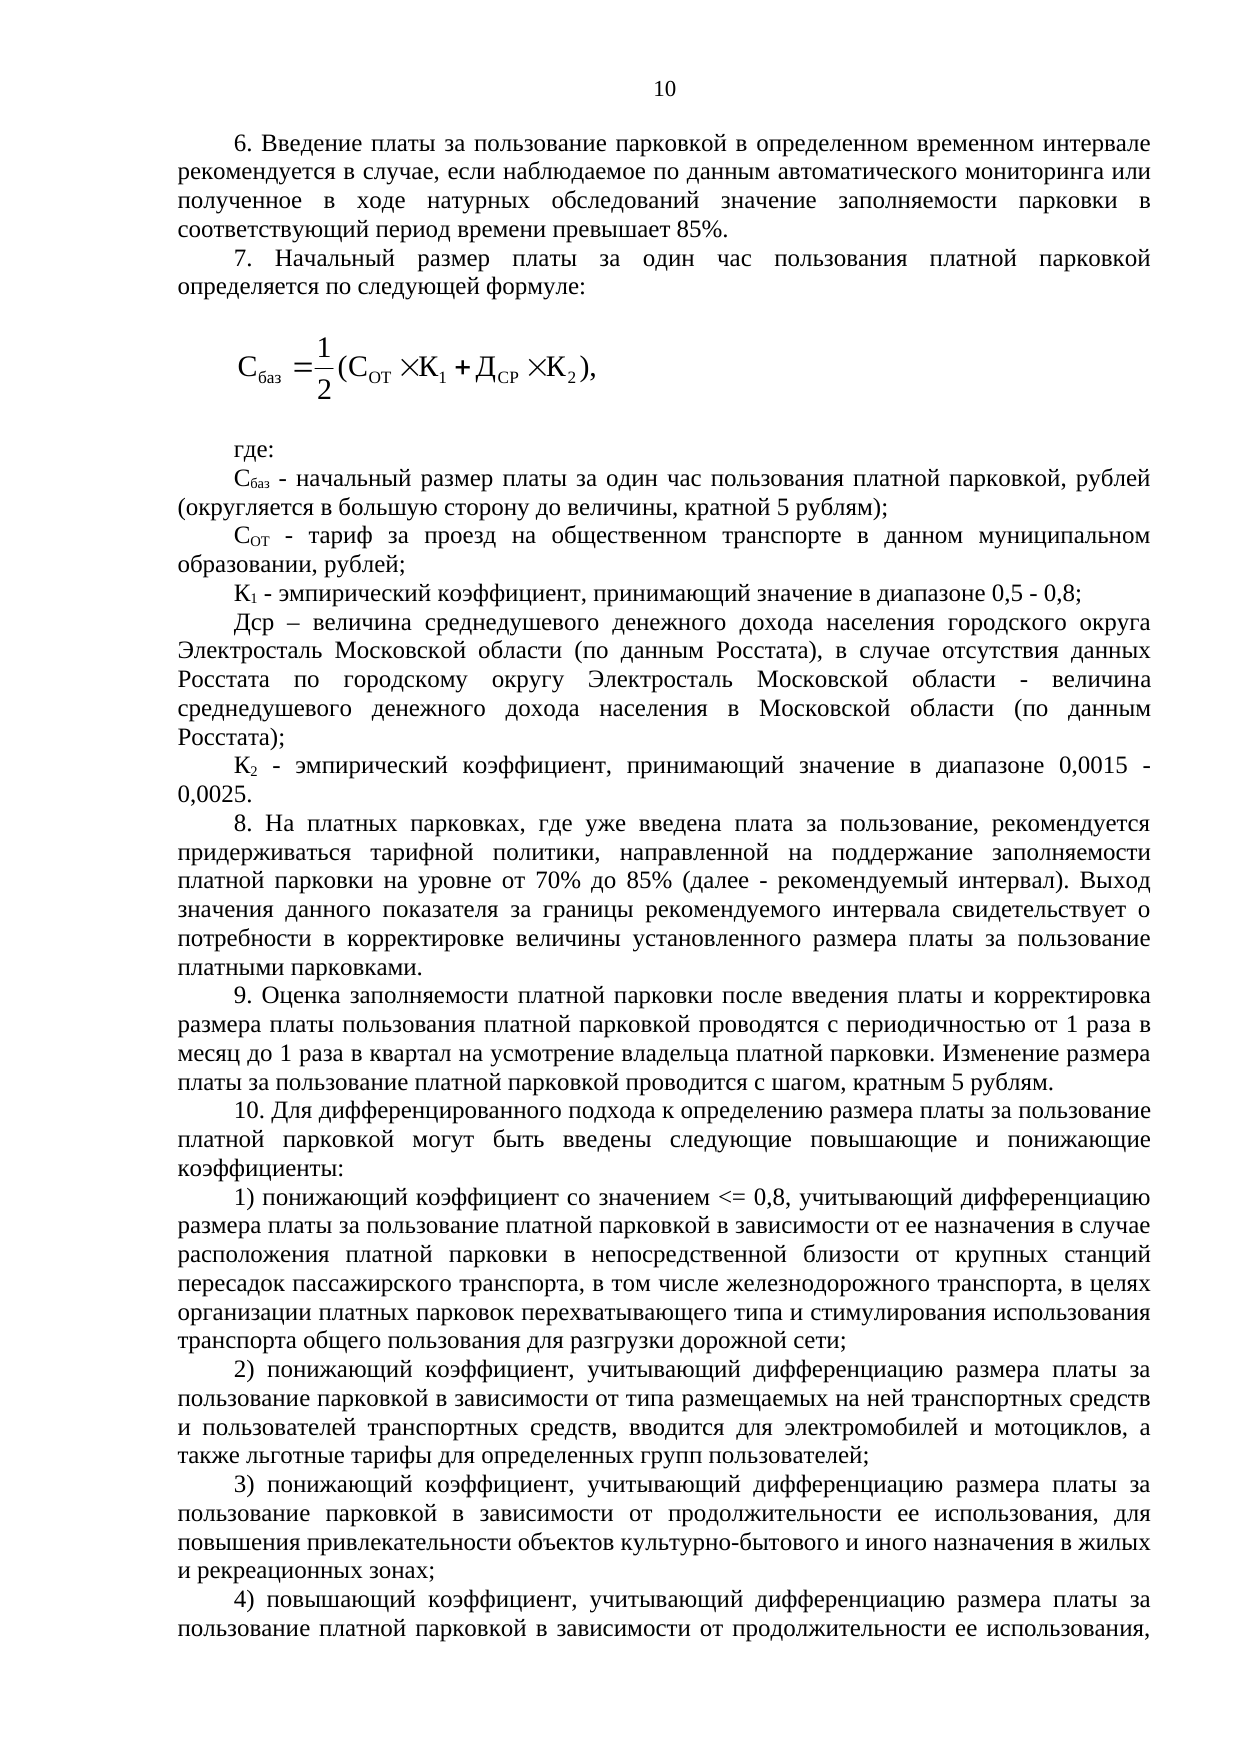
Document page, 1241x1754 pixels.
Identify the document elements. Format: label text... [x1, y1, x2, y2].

text К2 - эмпирический коэффициент, принимающий значение в диапазоне 0,0015 - 0,0025. [177, 751, 1152, 808]
text Дср – величина среднедушевого денежного дохода населения городского округа Электросталь Московской области (по данным Росстата), в случае отсутствия данных Росстата по городскому округу Электросталь Московской области - величина среднедушевого денежного дохода населения в Московской области (по данным Росстата); [177, 607, 1152, 751]
text 6. Введение платы за пользование парковкой в определенном временном интервале рекомендуется в случае, если наблюдаемое по данным автоматического мониторинга или полученное в ходе натурных обследований значение заполняемости парковки в соответствующий период времени превышает 85%. [177, 128, 1152, 243]
text 10. Для дифференцированного подхода к определению размера платы за пользование платной парковкой могут быть введены следующие повышающие и понижающие коэффициенты: [177, 1096, 1152, 1182]
text К1 - эмпирический коэффициент, принимающий значение в диапазоне 0,5 - 0,8; [177, 578, 1152, 607]
text 7. Начальный размер платы за один час пользования платной парковкой определяется по следующей формуле: [177, 243, 1152, 300]
text СОТ - тариф за проезд на общественном транспорте в данном муниципальном образовании, рублей; [177, 521, 1152, 578]
text 1) понижающий коэффициент со значением <= 0,8, учитывающий дифференциацию размера платы за пользование платной парковкой в зависимости от ее назначения в случае расположения платной парковки в непосредственной близости от крупных станций пересадок пассажирского транспорта, в том числе железнодорожного транспорта, в целях организации платных парковок перехватывающего типа и стимулирования использования транспорта общего пользования для разгрузки дорожной сети; [177, 1182, 1152, 1354]
text 9. Оценка заполняемости платной парковки после введения платы и корректировка размера платы пользования платной парковкой проводятся с периодичностью от 1 раза в месяц до 1 раза в квартал на усмотрение владельца платной парковки. Изменение размера платы за пользование платной парковкой проводится с шагом, кратным 5 рублям. [177, 981, 1152, 1096]
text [177, 1584, 1152, 1642]
text 3) понижающий коэффициент, учитывающий дифференциацию размера платы за пользование парковкой в зависимости от продолжительности ее использования, для повышения привлекательности объектов культурно-бытового и иного назначения в жилых и рекреационных зонах; [177, 1469, 1152, 1584]
text 2) понижающий коэффициент, учитывающий дифференциацию размера платы за пользование парковкой в зависимости от типа размещаемых на ней транспортных средств и пользователей транспортных средств, вводится для электромобилей и мотоциклов, а также льготные тарифы для определенных групп пользователей; [177, 1354, 1152, 1469]
text где: [177, 434, 1152, 463]
text 8. На платных парковках, где уже введена плата за пользование, рекомендуется придерживаться тарифной политики, направленной на поддержание заполняемости платной парковки на уровне от 70% до 85% (далее - рекомендуемый интервал). Выход значения данного показателя за границы рекомендуемого интервала свидетельствует о потребности в корректировке величины установленного размера платы за пользование платными парковками. [177, 808, 1152, 981]
text Сбаз - начальный размер платы за один час пользования платной парковкой, рублей (округляется в большую сторону до величины, кратной 5 рублям); [177, 463, 1152, 521]
